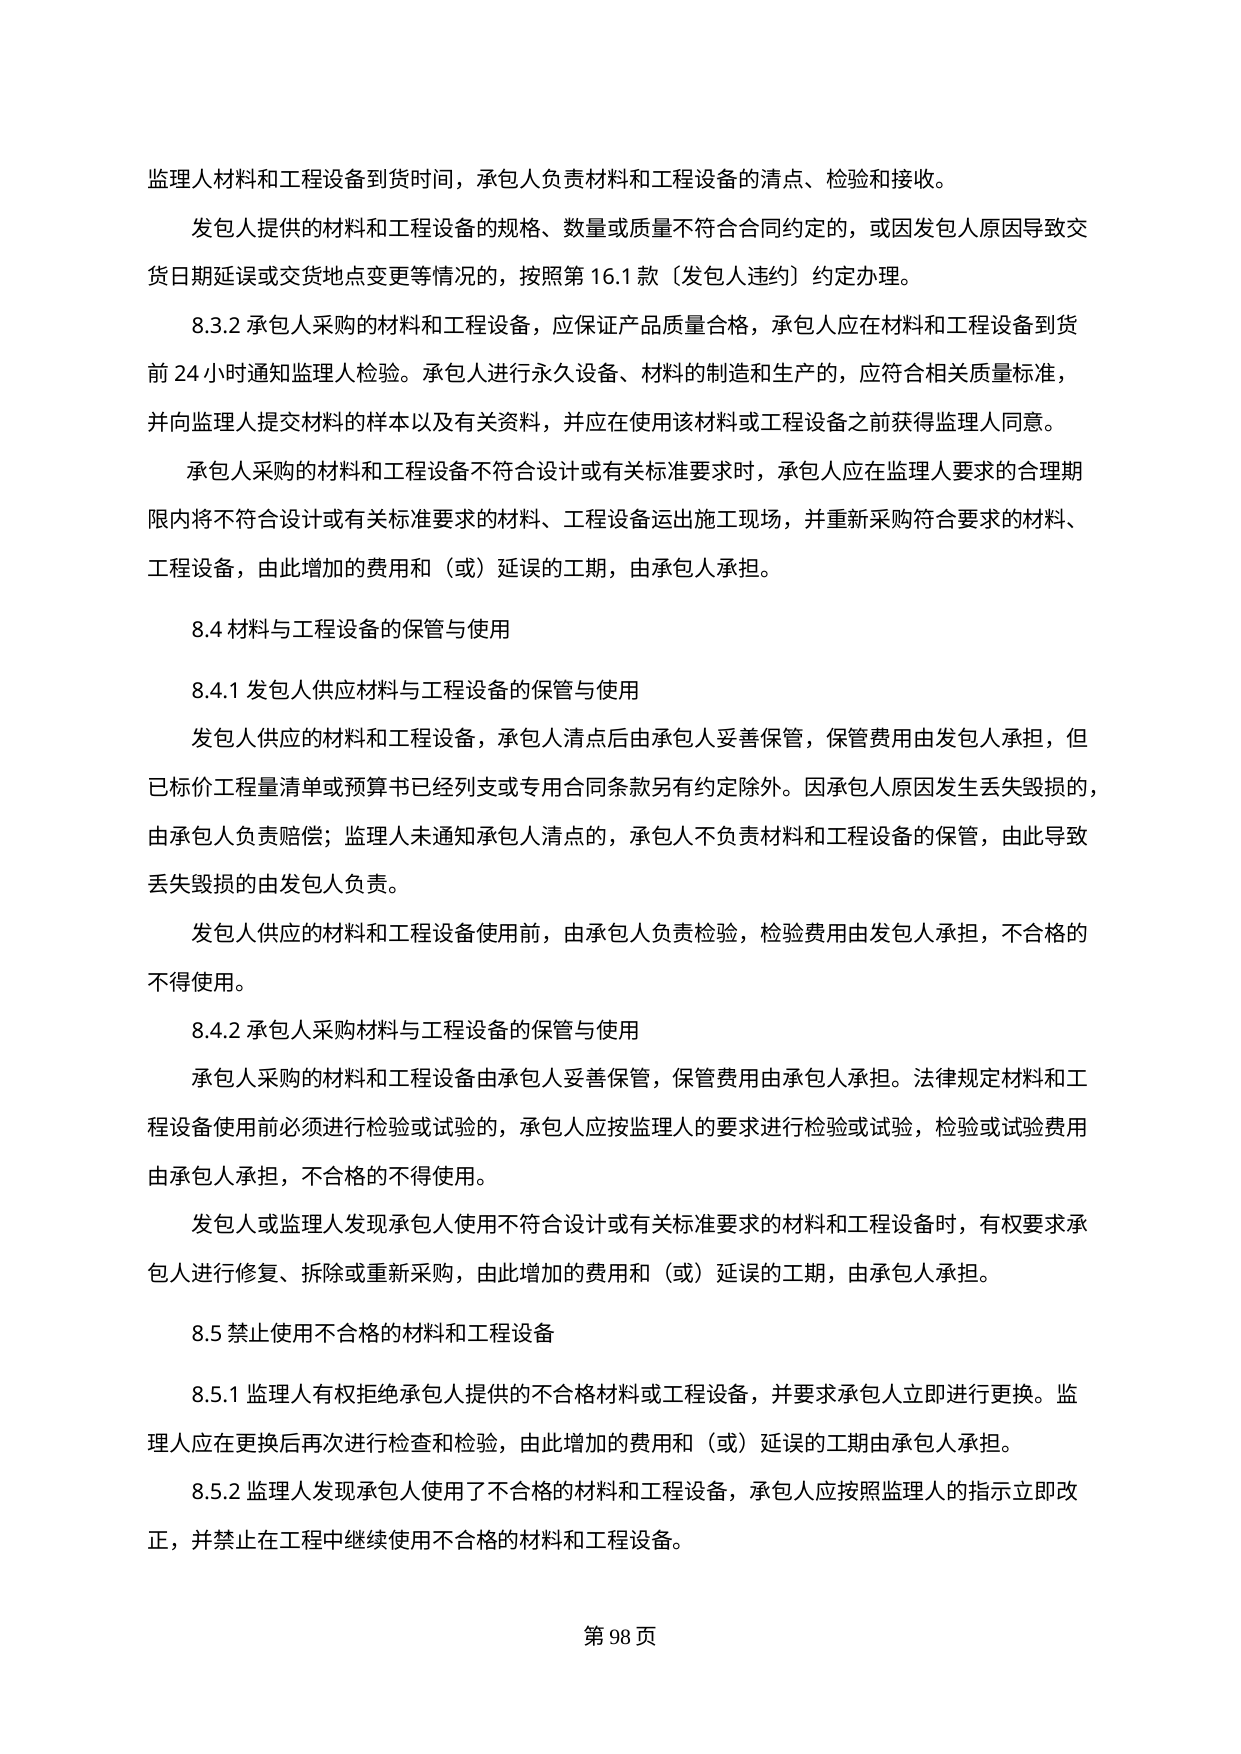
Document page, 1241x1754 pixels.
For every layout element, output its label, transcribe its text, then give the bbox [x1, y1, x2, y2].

text 发包人供应的材料和工程设备，承包人清点后由承包人妥善保管，保管费用由发包人承担，但已标价工程量清单或预算书已经列支或专用合同条款另有约定除外。因承包人原因发生丢失毁损的，由承包人负责赔偿；监理人未通知承包人清点的，承包人不负责材料和工程设备的保管，由此导致丢失毁损的由发包人负责。 [148, 721, 1092, 899]
subtitle 8.5禁止使用不合格的材料和工程设备 [148, 1316, 1092, 1349]
subtitle 8.4材料与工程设备的保管与使用 [148, 612, 1092, 644]
text 8.4.1 发包人供应材料与工程设备的保管与使用 [148, 672, 1092, 705]
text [148, 162, 1092, 194]
text 发包人提供的材料和工程设备的规格、数量或质量不符合合同约定的，或因发包人原因导致交货日期延误或交货地点变更等情况的，按照第16.1款〔发包人违约〕约定办理。 [148, 210, 1092, 292]
text 8.5.2 监理人发现承包人使用了不合格的材料和工程设备，承包人应按照监理人的指示立即改正，并禁止在工程中继续使用不合格的材料和工程设备。 [148, 1474, 1092, 1555]
text 承包人采购的材料和工程设备不符合设计或有关标准要求时，承包人应在监理人要求的合理期限内将不符合设计或有关标准要求的材料、工程设备运出施工现场，并重新采购符合要求的材料、工程设备，由此增加的费用和（或）延误的工期，由承包人承担。 [148, 453, 1092, 583]
text 8.3.2 承包人采购的材料和工程设备，应保证产品质量合格，承包人应在材料和工程设备到货前24小时通知监理人检验。承包人进行永久设备、材料的制造和生产的，应符合相关质量标准，并向监理人提交材料的样本以及有关资料，并应在使用该材料或工程设备之前获得监理人同意。 [148, 307, 1092, 437]
text 8.5.1 监理人有权拒绝承包人提供的不合格材料或工程设备，并要求承包人立即进行更换。监理人应在更换后再次进行检查和检验，由此增加的费用和（或）延误的工期由承包人承担。 [148, 1377, 1092, 1458]
text 发包人供应的材料和工程设备使用前，由承包人负责检验，检验费用由发包人承担，不合格的不得使用。 [148, 915, 1092, 997]
text 承包人采购的材料和工程设备由承包人妥善保管，保管费用由承包人承担。法律规定材料和工程设备使用前必须进行检验或试验的，承包人应按监理人的要求进行检验或试验，检验或试验费用由承包人承担，不合格的不得使用。 [148, 1061, 1092, 1191]
text 8.4.2 承包人采购材料与工程设备的保管与使用 [148, 1012, 1092, 1045]
text 发包人或监理人发现承包人使用不符合设计或有关标准要求的材料和工程设备时，有权要求承包人进行修复、拆除或重新采购，由此增加的费用和（或）延误的工期，由承包人承担。 [148, 1207, 1092, 1288]
